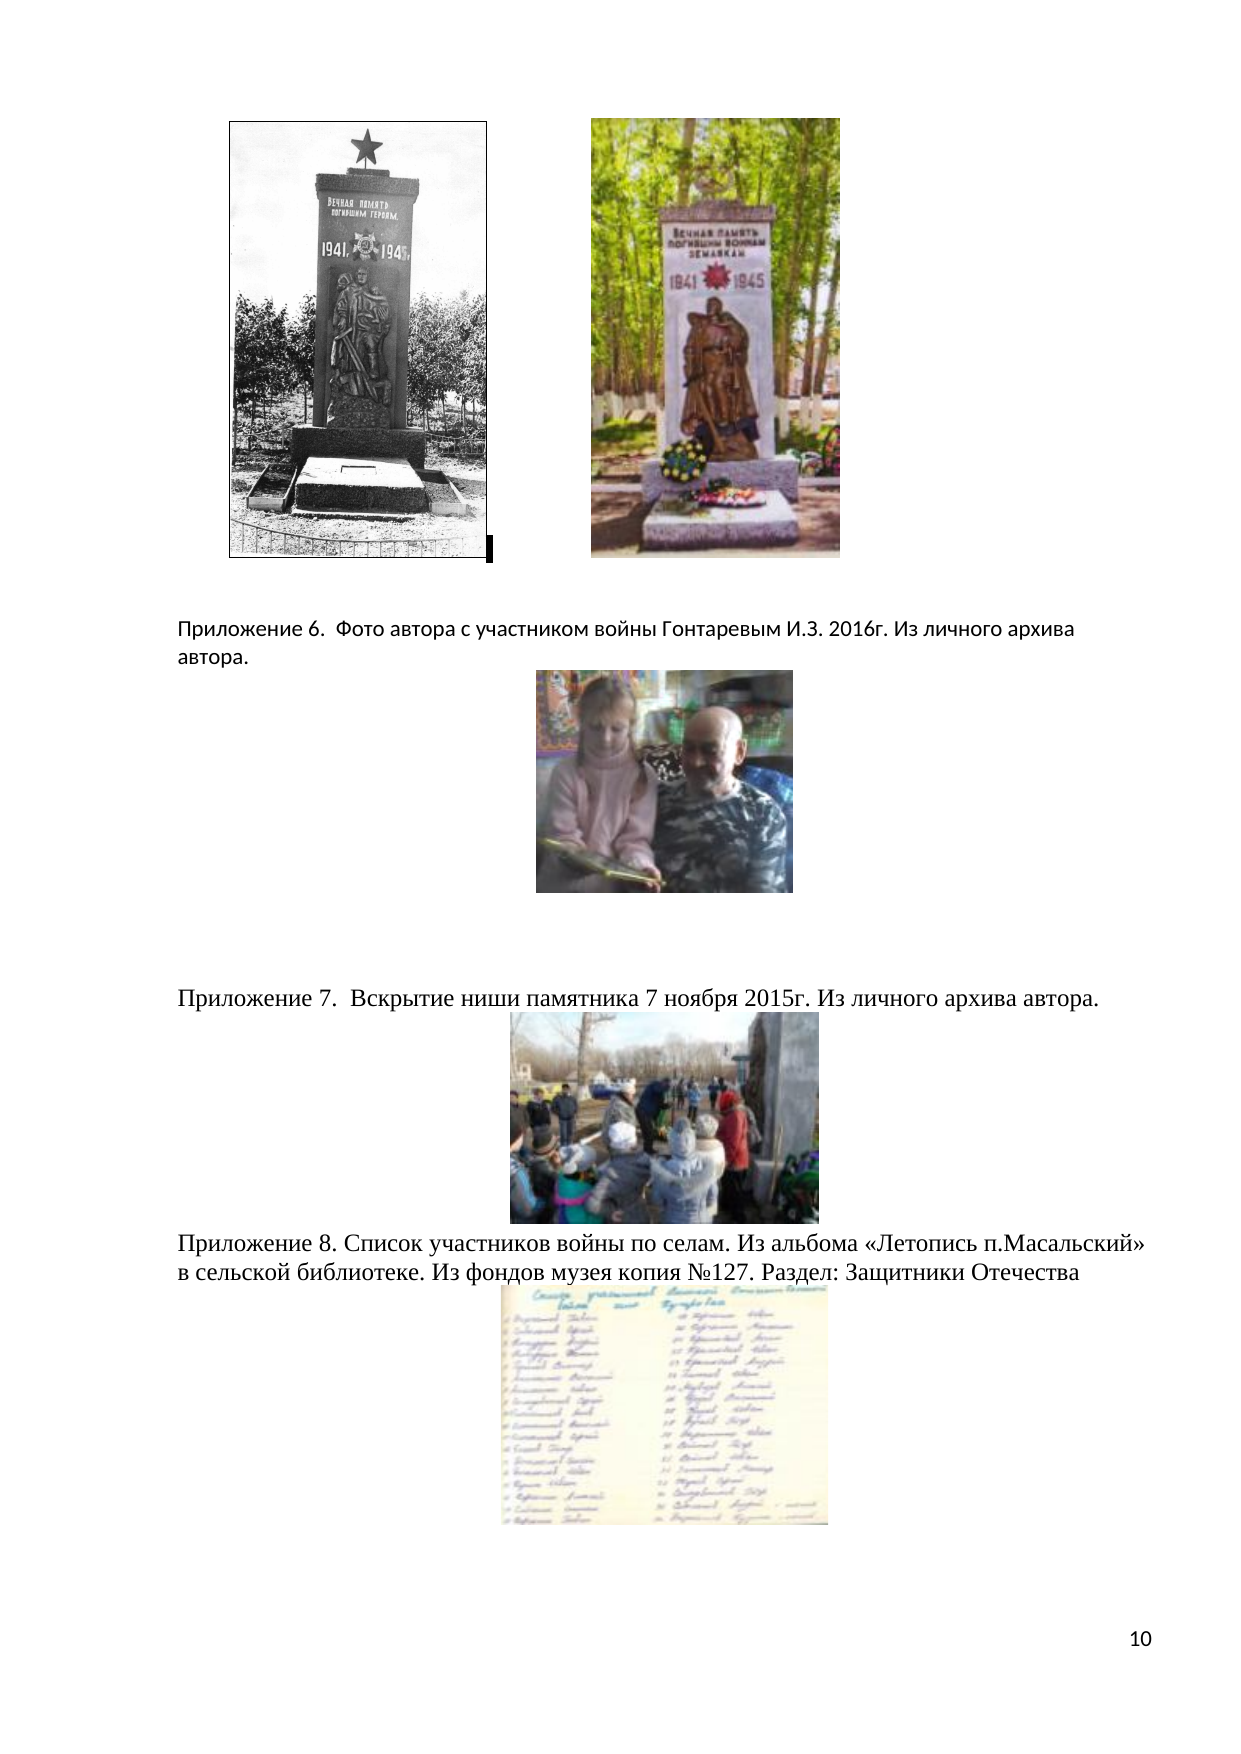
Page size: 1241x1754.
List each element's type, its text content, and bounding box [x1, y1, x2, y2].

text Приложение 8. Список участников войны по селам. Из альбома «Летопись п.Масальский» в сельской библиотеке. Из фондов музея копия №127. Раздел: Защитники Отечества [177, 1228, 1152, 1285]
picture [500, 1285, 829, 1525]
picture [230, 122, 486, 557]
text Приложение 6. Фото автора с участником войны Гонтаревым И.З. 2016г. Из личного архива автора. [177, 614, 1152, 670]
picture [510, 1012, 819, 1224]
text Приложение 7. Вскрытие ниши памятника 7 ноября 2015г. Из личного архива автора. [177, 983, 1152, 1012]
picture [591, 118, 840, 558]
